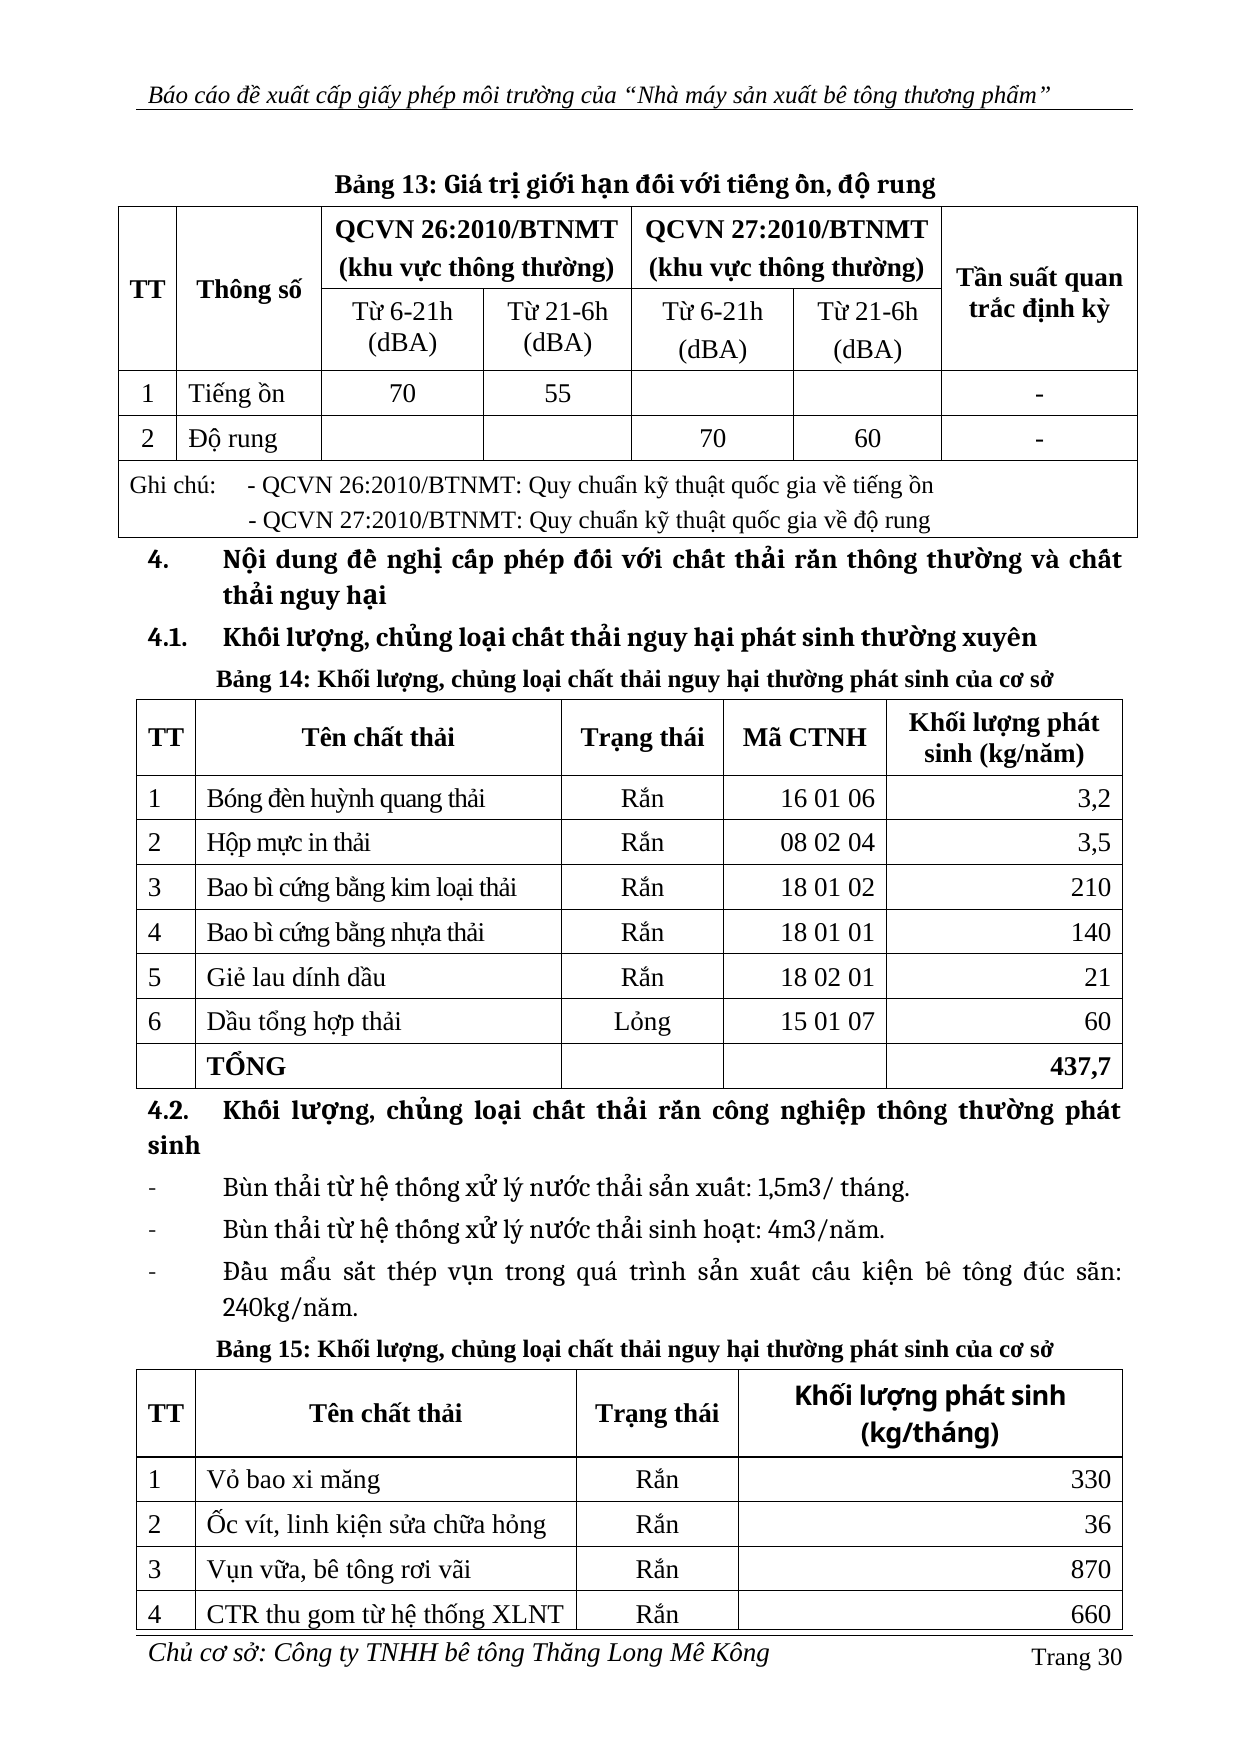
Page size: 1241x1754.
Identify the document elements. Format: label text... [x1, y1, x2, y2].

table_header TT [137, 700, 195, 774]
table_header QCVN 26:2010/BTNMT (khu vực thông thường) [322, 207, 631, 288]
table_cell 2 [137, 1502, 195, 1546]
table_cell Ốc vít, linh kiện sửa chữa hỏng [196, 1502, 576, 1546]
table_cell TỔNG [196, 1044, 561, 1087]
table_header Tần suất quan trắc định kỳ [942, 207, 1137, 370]
table_header QCVN 27:2010/BTNMT (khu vực thông thường) [632, 207, 941, 288]
table_cell Độ rung [177, 416, 321, 459]
table_cell Rắn [577, 1458, 738, 1501]
table_cell 210 [887, 865, 1122, 909]
text - Bùn thải từ hệ thống xử lý nước thải sản xuất: 1,5m3/ tháng. [148, 1172, 1122, 1203]
text Bảng 14: Khối lượng, chủng loại chất thải nguy hại thường phát sinh của cơ sở [148, 664, 1122, 692]
table_cell 36 [739, 1502, 1122, 1546]
table_cell 21 [887, 954, 1122, 998]
table_cell 1 [119, 371, 176, 415]
table_cell [794, 371, 941, 415]
table_header TT [137, 1370, 195, 1456]
table_header Tên chất thải [196, 1370, 576, 1456]
table_cell Từ 6-21h (dBA) [322, 289, 483, 370]
table_cell [137, 1044, 195, 1087]
table_cell 2 [119, 416, 176, 459]
table_cell Rắn [562, 910, 723, 953]
table_cell Bóng đèn huỳnh quang thải [196, 776, 561, 819]
text Bảng 13: Giá trị giới hạn đối với tiếng ồn, độ rung [148, 168, 1122, 200]
table_cell Vụn vữa, bê tông rơi vãi [196, 1547, 576, 1590]
text - Đầu mẩu sắt thép vụn trong quá trình sản xuất cấu kiện bê tông đúc sẵn: 240kg/năm. [148, 1256, 1122, 1323]
table_cell - [942, 416, 1137, 459]
table_cell 60 [794, 416, 941, 459]
table_cell Từ 21-6h (dBA) [794, 289, 941, 370]
table_header Mã CTNH [724, 700, 886, 774]
table_cell Ghi chú: - QCVN 26:2010/BTNMT: Quy chuẩn kỹ thuật quốc gia về tiếng ồn - QCVN 27:2010/BTNMT: Quy chuẩn kỹ thuật quốc gia về độ rung [119, 461, 1137, 537]
table_header TT [119, 207, 176, 370]
table_cell Rắn [577, 1547, 738, 1590]
table_cell Rắn [562, 776, 723, 819]
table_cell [196, 1591, 576, 1629]
table_cell 55 [484, 371, 631, 415]
table_cell 15 01 07 [724, 999, 886, 1043]
table_cell 70 [322, 371, 483, 415]
table_cell 1 [137, 776, 195, 819]
table_cell 330 [739, 1458, 1122, 1501]
table_cell Dầu tổng hợp thải [196, 999, 561, 1043]
table_header Trạng thái [562, 700, 723, 774]
table_cell Rắn [577, 1502, 738, 1546]
table_cell [724, 1044, 886, 1087]
table_cell 870 [739, 1547, 1122, 1590]
table_cell 437,7 [887, 1044, 1122, 1087]
table_cell 16 01 06 [724, 776, 886, 819]
table_cell 3,2 [887, 776, 1122, 819]
table_cell Từ 6-21h (dBA) [632, 289, 793, 370]
table_cell Hộp mực in thải [196, 820, 561, 864]
table_cell [632, 371, 793, 415]
table_cell - [942, 371, 1137, 415]
table_cell Rắn [577, 1591, 738, 1629]
table_cell 60 [887, 999, 1122, 1043]
table_cell Tiếng ồn [177, 371, 321, 415]
table_cell Rắn [562, 820, 723, 864]
table_cell Giẻ lau dính dầu [196, 954, 561, 998]
table_cell Rắn [562, 954, 723, 998]
table_cell 3 [137, 1547, 195, 1590]
table_cell Bao bì cứng bằng nhựa thải [196, 910, 561, 953]
subtitle 4.1. Khối lượng, chủng loại chất thải nguy hại phát sinh thường xuyên [148, 622, 1122, 653]
table_header Khối lượng phát sinh (kg/tháng) [739, 1370, 1122, 1456]
table_cell 3 [137, 865, 195, 909]
table_cell 70 [632, 416, 793, 459]
table_cell 18 01 02 [724, 865, 886, 909]
table_cell Từ 21-6h (dBA) [484, 289, 631, 370]
table_cell 140 [887, 910, 1122, 953]
table_cell 6 [137, 999, 195, 1043]
table_cell 4 [137, 1591, 195, 1629]
subtitle 4. Nội dung đề nghị cấp phép đối với chất thải rắn thông thường và chất thải nguy hại [148, 544, 1122, 611]
table_cell Rắn [562, 865, 723, 909]
table_cell 18 01 01 [724, 910, 886, 953]
table_cell 5 [137, 954, 195, 998]
table_cell 08 02 04 [724, 820, 886, 864]
table_cell 3,5 [887, 820, 1122, 864]
table_cell Bao bì cứng bằng kim loại thải [196, 865, 561, 909]
table_header Thông số [177, 207, 321, 370]
table_cell 18 02 01 [724, 954, 886, 998]
text Bảng 15: Khối lượng, chủng loại chất thải nguy hại thường phát sinh của cơ sở [148, 1334, 1122, 1363]
table_cell [484, 416, 631, 459]
subtitle 4.2. Khối lượng, chủng loại chất thải rắn công nghiệp thông thường phát sinh [148, 1095, 1122, 1162]
table_header Trạng thái [577, 1370, 738, 1456]
table_cell 2 [137, 820, 195, 864]
table_cell 1 [137, 1458, 195, 1501]
table_header Khối lượng phát sinh (kg/năm) [887, 700, 1122, 774]
table_cell 4 [137, 910, 195, 953]
table_cell Vỏ bao xi măng [196, 1458, 576, 1501]
table_cell Lỏng [562, 999, 723, 1043]
table_header Tên chất thải [196, 700, 561, 774]
text - Bùn thải từ hệ thống xử lý nước thải sinh hoạt: 4m3/năm. [148, 1214, 1122, 1246]
table_cell [562, 1044, 723, 1087]
table_cell [322, 416, 483, 459]
table_cell 660 [739, 1591, 1122, 1629]
